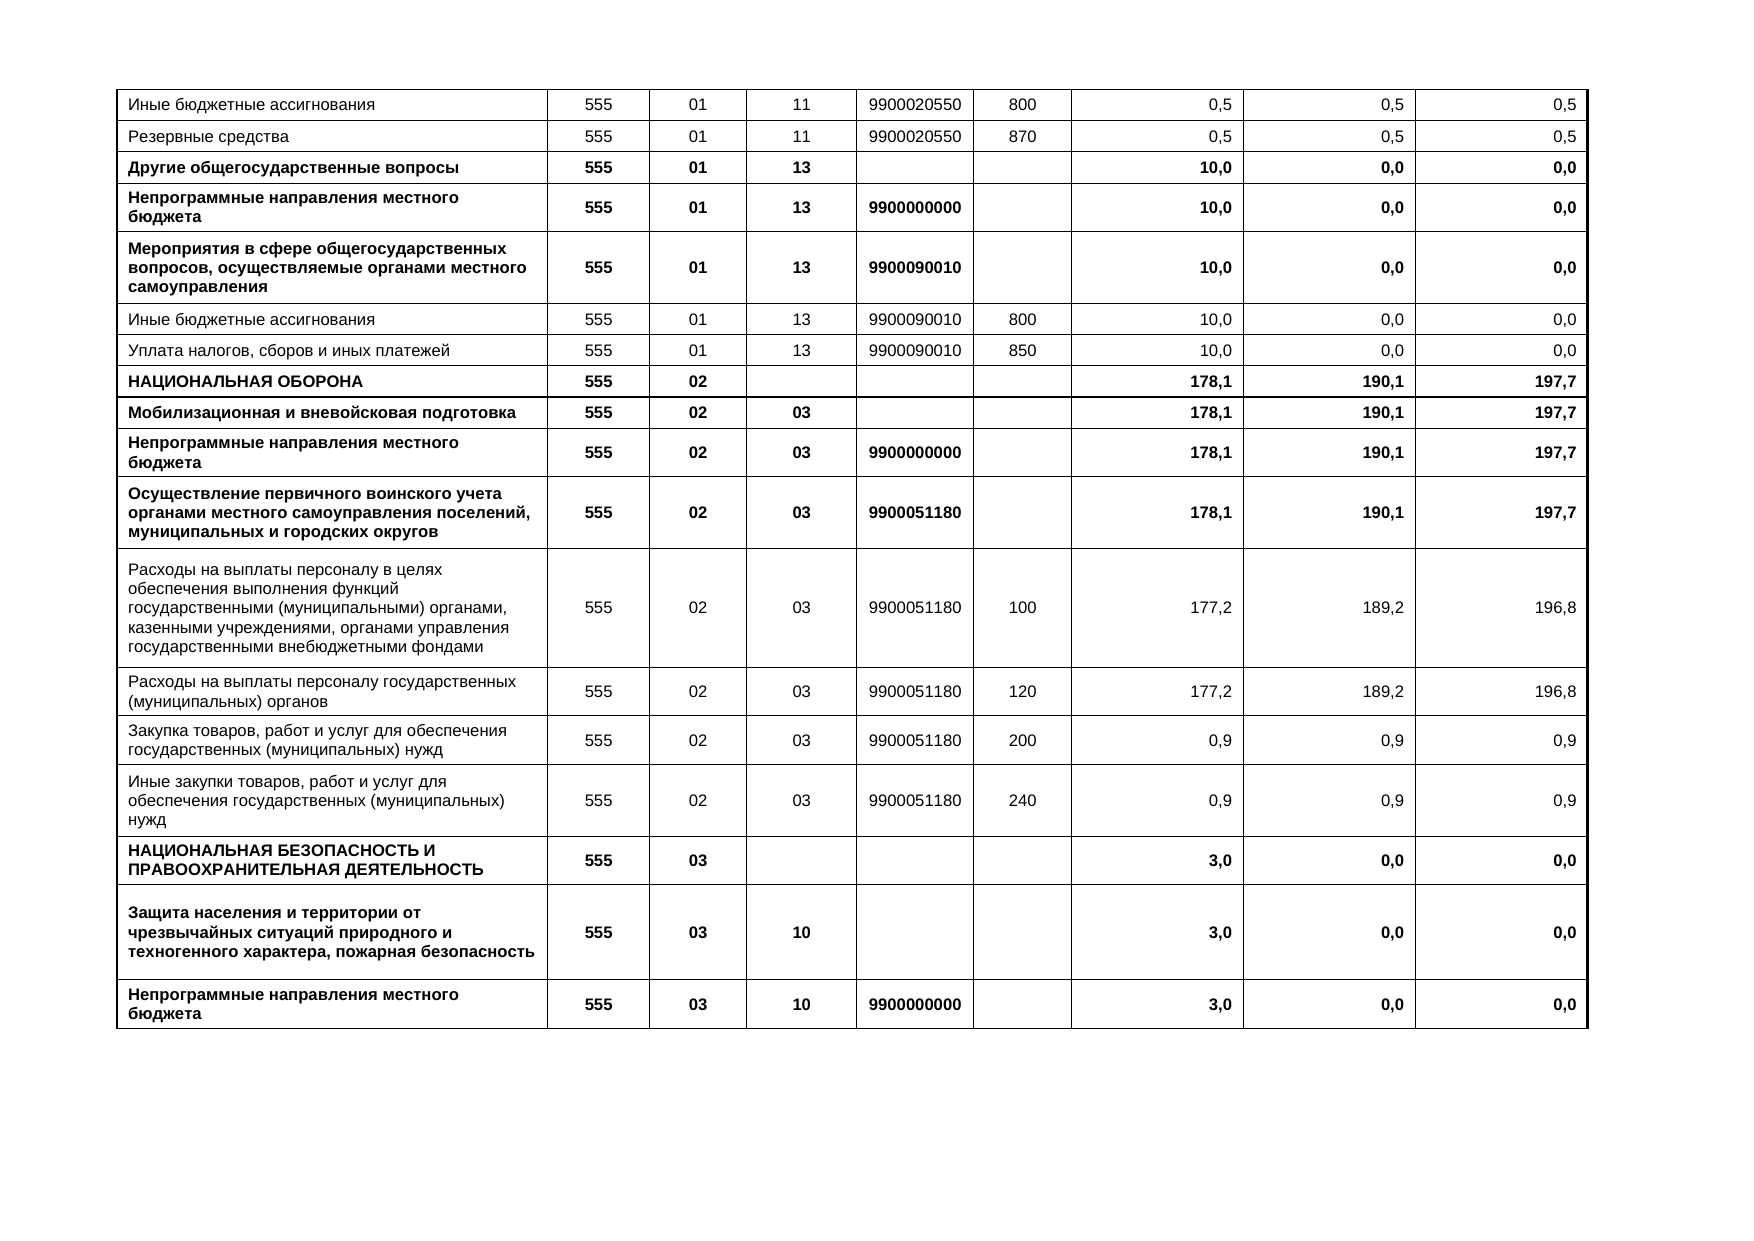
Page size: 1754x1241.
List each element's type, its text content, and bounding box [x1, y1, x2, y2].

table_cell 9900000000 [857, 980, 973, 1028]
table_cell [974, 980, 1071, 1028]
table_cell [974, 184, 1071, 231]
table_cell 02 [650, 716, 746, 764]
table_cell 555 [548, 232, 649, 303]
table_cell НАЦИОНАЛЬНАЯ БЕЗОПАСНОСТЬ И ПРАВООХРАНИТЕЛЬНАЯ ДЕЯТЕЛЬНОСТЬ [118, 837, 547, 884]
table_cell 01 [650, 152, 746, 182]
table_cell 0,0 [1416, 837, 1586, 884]
table_cell 02 [650, 765, 746, 836]
table_cell 13 [747, 152, 856, 182]
table_cell 555 [548, 837, 649, 884]
table_cell 555 [548, 184, 649, 231]
table_cell 177,2 [1072, 549, 1243, 667]
table_cell 0,9 [1416, 765, 1586, 836]
table_cell 555 [548, 477, 649, 548]
table_cell 190,1 [1244, 429, 1415, 476]
table_cell 9900051180 [857, 477, 973, 548]
table_cell Непрограммные направления местного бюджета [118, 184, 547, 231]
table_cell 01 [650, 304, 746, 334]
table_cell 555 [548, 549, 649, 667]
table_cell 13 [747, 232, 856, 303]
table_cell 190,1 [1244, 477, 1415, 548]
table_cell 10 [747, 980, 856, 1028]
table_cell 03 [747, 398, 856, 428]
table_cell 13 [747, 335, 856, 365]
table_cell 178,1 [1072, 398, 1243, 428]
table_cell 0,9 [1072, 765, 1243, 836]
table_cell 03 [747, 765, 856, 836]
table_cell 850 [974, 335, 1071, 365]
table_cell 03 [747, 429, 856, 476]
table_cell 13 [747, 304, 856, 334]
table_cell 555 [548, 366, 649, 396]
table_cell 10,0 [1072, 335, 1243, 365]
table_cell Непрограммные направления местного бюджета [118, 980, 547, 1028]
table_cell 189,2 [1244, 668, 1415, 715]
table_cell 02 [650, 549, 746, 667]
table_cell 197,7 [1416, 366, 1586, 396]
table_cell 03 [747, 477, 856, 548]
table_cell 0,5 [1072, 90, 1243, 120]
table_cell 0,0 [1244, 184, 1415, 231]
table_cell 3,0 [1072, 980, 1243, 1028]
table_cell [974, 152, 1071, 182]
table_cell 555 [548, 668, 649, 715]
table_cell 100 [974, 549, 1071, 667]
table_cell 178,1 [1072, 429, 1243, 476]
table_cell [974, 366, 1071, 396]
table_cell Непрограммные направления местного бюджета [118, 429, 547, 476]
table_cell 03 [747, 668, 856, 715]
table_cell 0,9 [1244, 765, 1415, 836]
table_cell 0,0 [1244, 152, 1415, 182]
table_cell [974, 477, 1071, 548]
table_cell 0,0 [1244, 335, 1415, 365]
table_cell 196,8 [1416, 668, 1586, 715]
table_cell 0,5 [1072, 121, 1243, 151]
table_cell 0,0 [1244, 980, 1415, 1028]
table_cell 555 [548, 885, 649, 979]
table_cell 03 [650, 837, 746, 884]
table_cell 10,0 [1072, 232, 1243, 303]
table_cell 0,5 [1244, 121, 1415, 151]
table_cell [747, 366, 856, 396]
table_cell 0,0 [1416, 304, 1586, 334]
table_cell 01 [650, 184, 746, 231]
table_cell 03 [747, 716, 856, 764]
table_cell 10,0 [1072, 304, 1243, 334]
table_cell [857, 885, 973, 979]
table_cell 9900051180 [857, 549, 973, 667]
table_cell 3,0 [1072, 885, 1243, 979]
table_cell 9900000000 [857, 184, 973, 231]
table_cell 196,8 [1416, 549, 1586, 667]
table_cell 0,0 [1416, 885, 1586, 979]
table_cell 870 [974, 121, 1071, 151]
table_cell 0,0 [1244, 304, 1415, 334]
table_cell 0,5 [1416, 90, 1586, 120]
table_cell 555 [548, 429, 649, 476]
table_cell 800 [974, 90, 1071, 120]
table_cell 0,0 [1244, 885, 1415, 979]
table_cell 0,0 [1416, 152, 1586, 182]
table_cell 190,1 [1244, 398, 1415, 428]
table_cell 01 [650, 90, 746, 120]
table_cell 555 [548, 335, 649, 365]
table_cell 555 [548, 765, 649, 836]
table_cell 178,1 [1072, 477, 1243, 548]
table_cell [974, 885, 1071, 979]
table_cell 9900000000 [857, 429, 973, 476]
table_cell 0,9 [1072, 716, 1243, 764]
table_cell 0,0 [1416, 980, 1586, 1028]
table_cell 189,2 [1244, 549, 1415, 667]
table_cell Иные бюджетные ассигнования [118, 304, 547, 334]
table_cell Осуществление первичного воинского учета органами местного самоуправления поселений, муниципальных и городских округов [118, 477, 547, 548]
table_cell 9900090010 [857, 232, 973, 303]
table_cell [857, 837, 973, 884]
table_cell [857, 366, 973, 396]
table_cell 02 [650, 429, 746, 476]
table_cell 03 [747, 549, 856, 667]
table_cell 3,0 [1072, 837, 1243, 884]
table_cell 13 [747, 184, 856, 231]
table_cell 9900020550 [857, 90, 973, 120]
table_cell 0,5 [1416, 121, 1586, 151]
table_cell [857, 398, 973, 428]
table_cell 01 [650, 335, 746, 365]
table_cell 0,5 [1244, 90, 1415, 120]
table_cell [974, 232, 1071, 303]
table_cell Уплата налогов, сборов и иных платежей [118, 335, 547, 365]
table_cell 240 [974, 765, 1071, 836]
table_cell 190,1 [1244, 366, 1415, 396]
table_cell 197,7 [1416, 398, 1586, 428]
table_cell 03 [650, 885, 746, 979]
table_cell [974, 429, 1071, 476]
table_cell 555 [548, 304, 649, 334]
table_cell 02 [650, 668, 746, 715]
table_cell [857, 152, 973, 182]
table_cell 9900051180 [857, 716, 973, 764]
table_cell [747, 837, 856, 884]
table_cell НАЦИОНАЛЬНАЯ ОБОРОНА [118, 366, 547, 396]
table_cell 9900051180 [857, 765, 973, 836]
table_cell 555 [548, 980, 649, 1028]
table_cell 03 [650, 980, 746, 1028]
table_cell [974, 398, 1071, 428]
table_cell Иные закупки товаров, работ и услуг для обеспечения государственных (муниципальных) нужд [118, 765, 547, 836]
table_cell 555 [548, 398, 649, 428]
table_cell 177,2 [1072, 668, 1243, 715]
table_cell Расходы на выплаты персоналу государственных (муниципальных) органов [118, 668, 547, 715]
table_cell 178,1 [1072, 366, 1243, 396]
table_cell 9900090010 [857, 335, 973, 365]
table_cell 0,0 [1416, 184, 1586, 231]
table_cell 02 [650, 366, 746, 396]
table_cell 02 [650, 477, 746, 548]
table_cell 11 [747, 121, 856, 151]
table_cell Защита населения и территории от чрезвычайных ситуаций природного и техногенного характера, пожарная безопасность [118, 885, 547, 979]
table_cell 555 [548, 121, 649, 151]
table_cell Мобилизационная и вневойсковая подготовка [118, 398, 547, 428]
table_cell 555 [548, 90, 649, 120]
table_cell Мероприятия в сфере общегосударственных вопросов, осуществляемые органами местного самоуправления [118, 232, 547, 303]
table_cell Резервные средства [118, 121, 547, 151]
table_cell 555 [548, 152, 649, 182]
table_cell Закупка товаров, работ и услуг для обеспечения государственных (муниципальных) нужд [118, 716, 547, 764]
table_cell 02 [650, 398, 746, 428]
table_cell 01 [650, 121, 746, 151]
table_cell 197,7 [1416, 429, 1586, 476]
table_cell 9900051180 [857, 668, 973, 715]
table_cell 200 [974, 716, 1071, 764]
table_cell 555 [548, 716, 649, 764]
table_cell 120 [974, 668, 1071, 715]
table_cell Расходы на выплаты персоналу в целях обеспечения выполнения функций государственными (муниципальными) органами, казенными учреждениями, органами управления государственными внебюджетными фондами [118, 549, 547, 667]
table_cell 800 [974, 304, 1071, 334]
table_cell 0,0 [1416, 232, 1586, 303]
table_cell 9900090010 [857, 304, 973, 334]
table_cell 0,9 [1244, 716, 1415, 764]
table_cell 11 [747, 90, 856, 120]
table_cell 01 [650, 232, 746, 303]
table_cell 9900020550 [857, 121, 973, 151]
table_cell 197,7 [1416, 477, 1586, 548]
table_cell Другие общегосударственные вопросы [118, 152, 547, 182]
table_cell Иные бюджетные ассигнования [118, 90, 547, 120]
table_cell 0,0 [1244, 837, 1415, 884]
table_cell 10,0 [1072, 152, 1243, 182]
table_cell 10,0 [1072, 184, 1243, 231]
table_cell 0,0 [1244, 232, 1415, 303]
table_cell 0,0 [1416, 335, 1586, 365]
table_cell 10 [747, 885, 856, 979]
table_cell 0,9 [1416, 716, 1586, 764]
table_cell [974, 837, 1071, 884]
